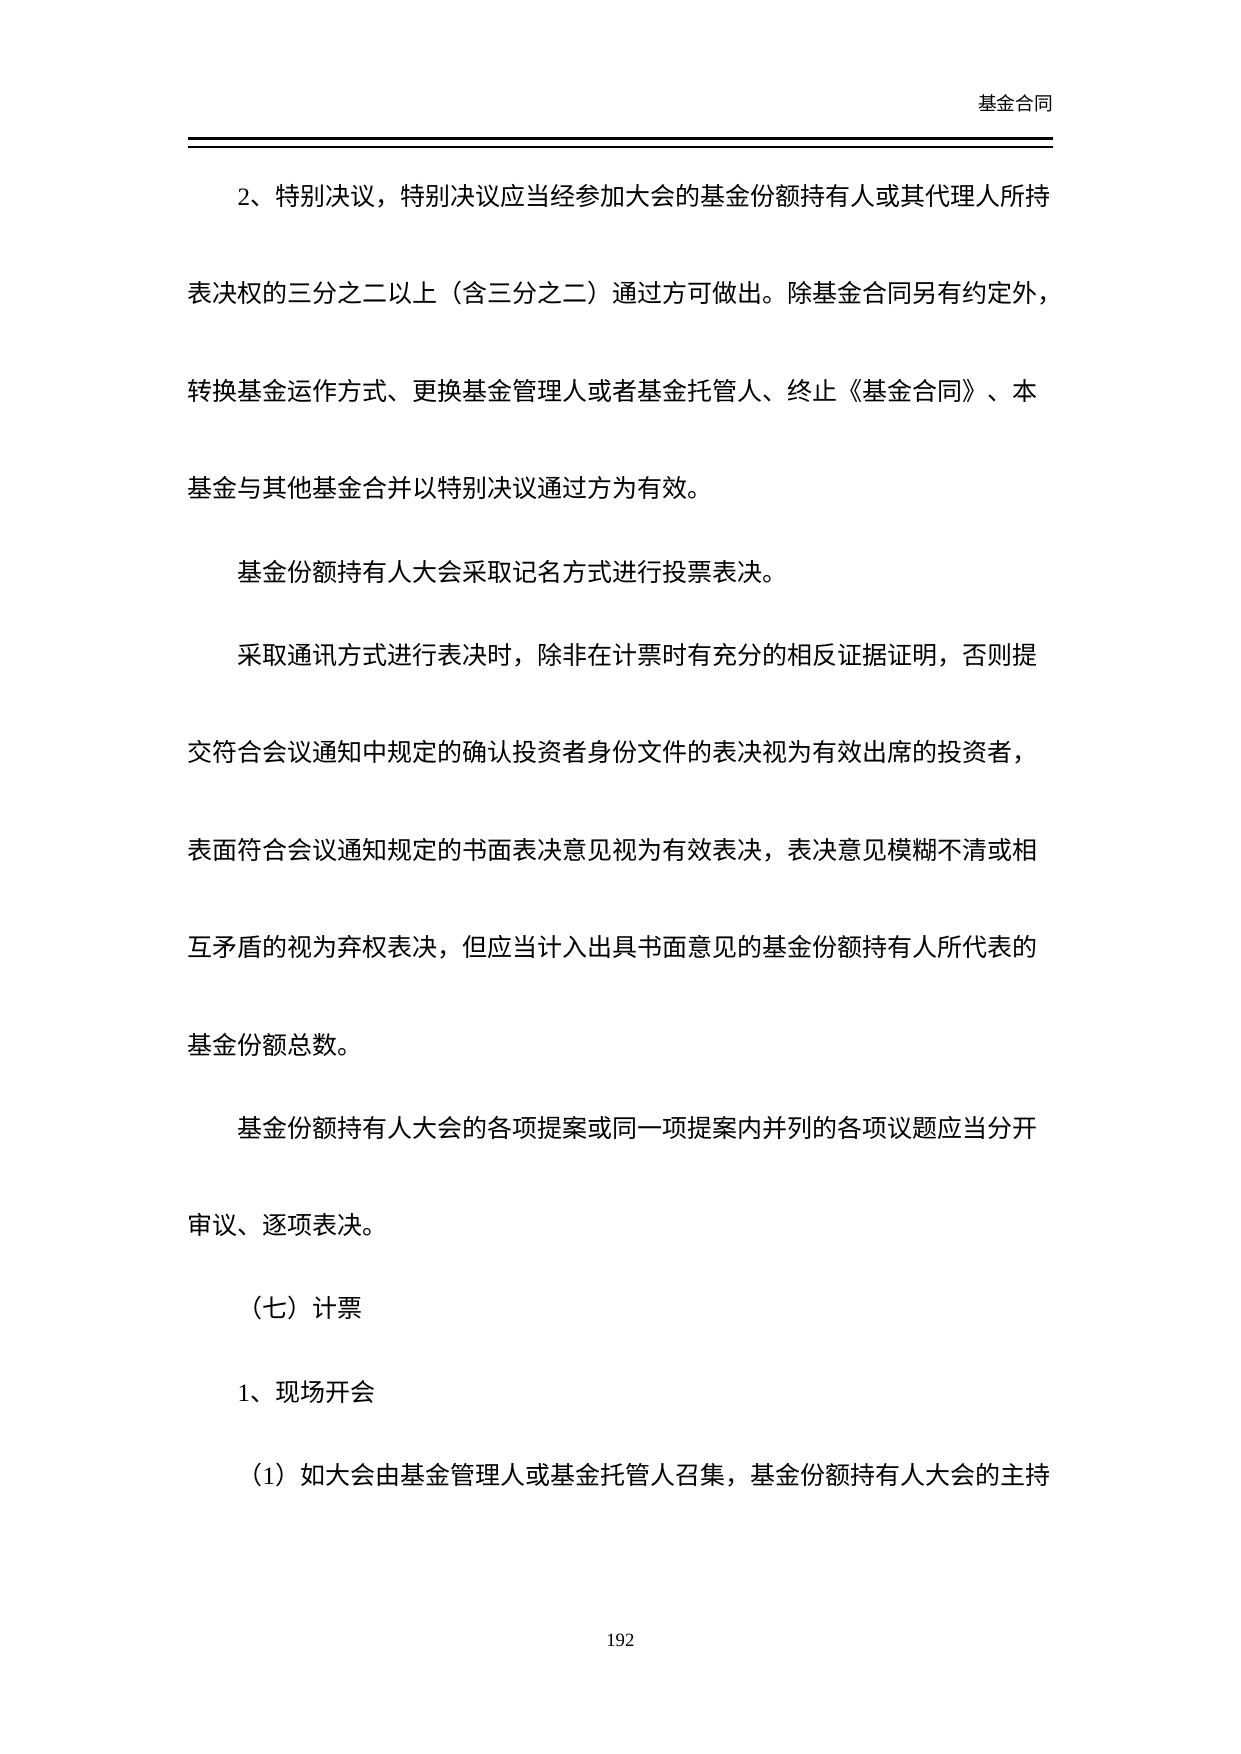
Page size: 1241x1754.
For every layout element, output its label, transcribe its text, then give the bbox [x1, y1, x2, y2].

text 1、现场开会 [187, 1358, 1053, 1423]
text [187, 1441, 1053, 1506]
text 采取通讯方式进行表决时，除非在计票时有充分的相反证据证明，否则提交符合会议通知中规定的确认投资者身份文件的表决视为有效出席的投资者，表面符合会议通知规定的书面表决意见视为有效表决，表决意见模糊不清或相互矛盾的视为弃权表决，但应当计入出具书面意见的基金份额持有人所代表的基金份额总数。 [187, 621, 1053, 1076]
text 基金份额持有人大会采取记名方式进行投票表决。 [187, 538, 1053, 603]
text 基金份额持有人大会的各项提案或同一项提案内并列的各项议题应当分开审议、逐项表决。 [187, 1094, 1053, 1256]
text （七）计票 [187, 1274, 1053, 1339]
text 2、特别决议，特别决议应当经参加大会的基金份额持有人或其代理人所持表决权的三分之二以上（含三分之二）通过方可做出。除基金合同另有约定外，转换基金运作方式、更换基金管理人或者基金托管人、终止《基金合同》、本基金与其他基金合并以特别决议通过方为有效。 [187, 162, 1053, 519]
